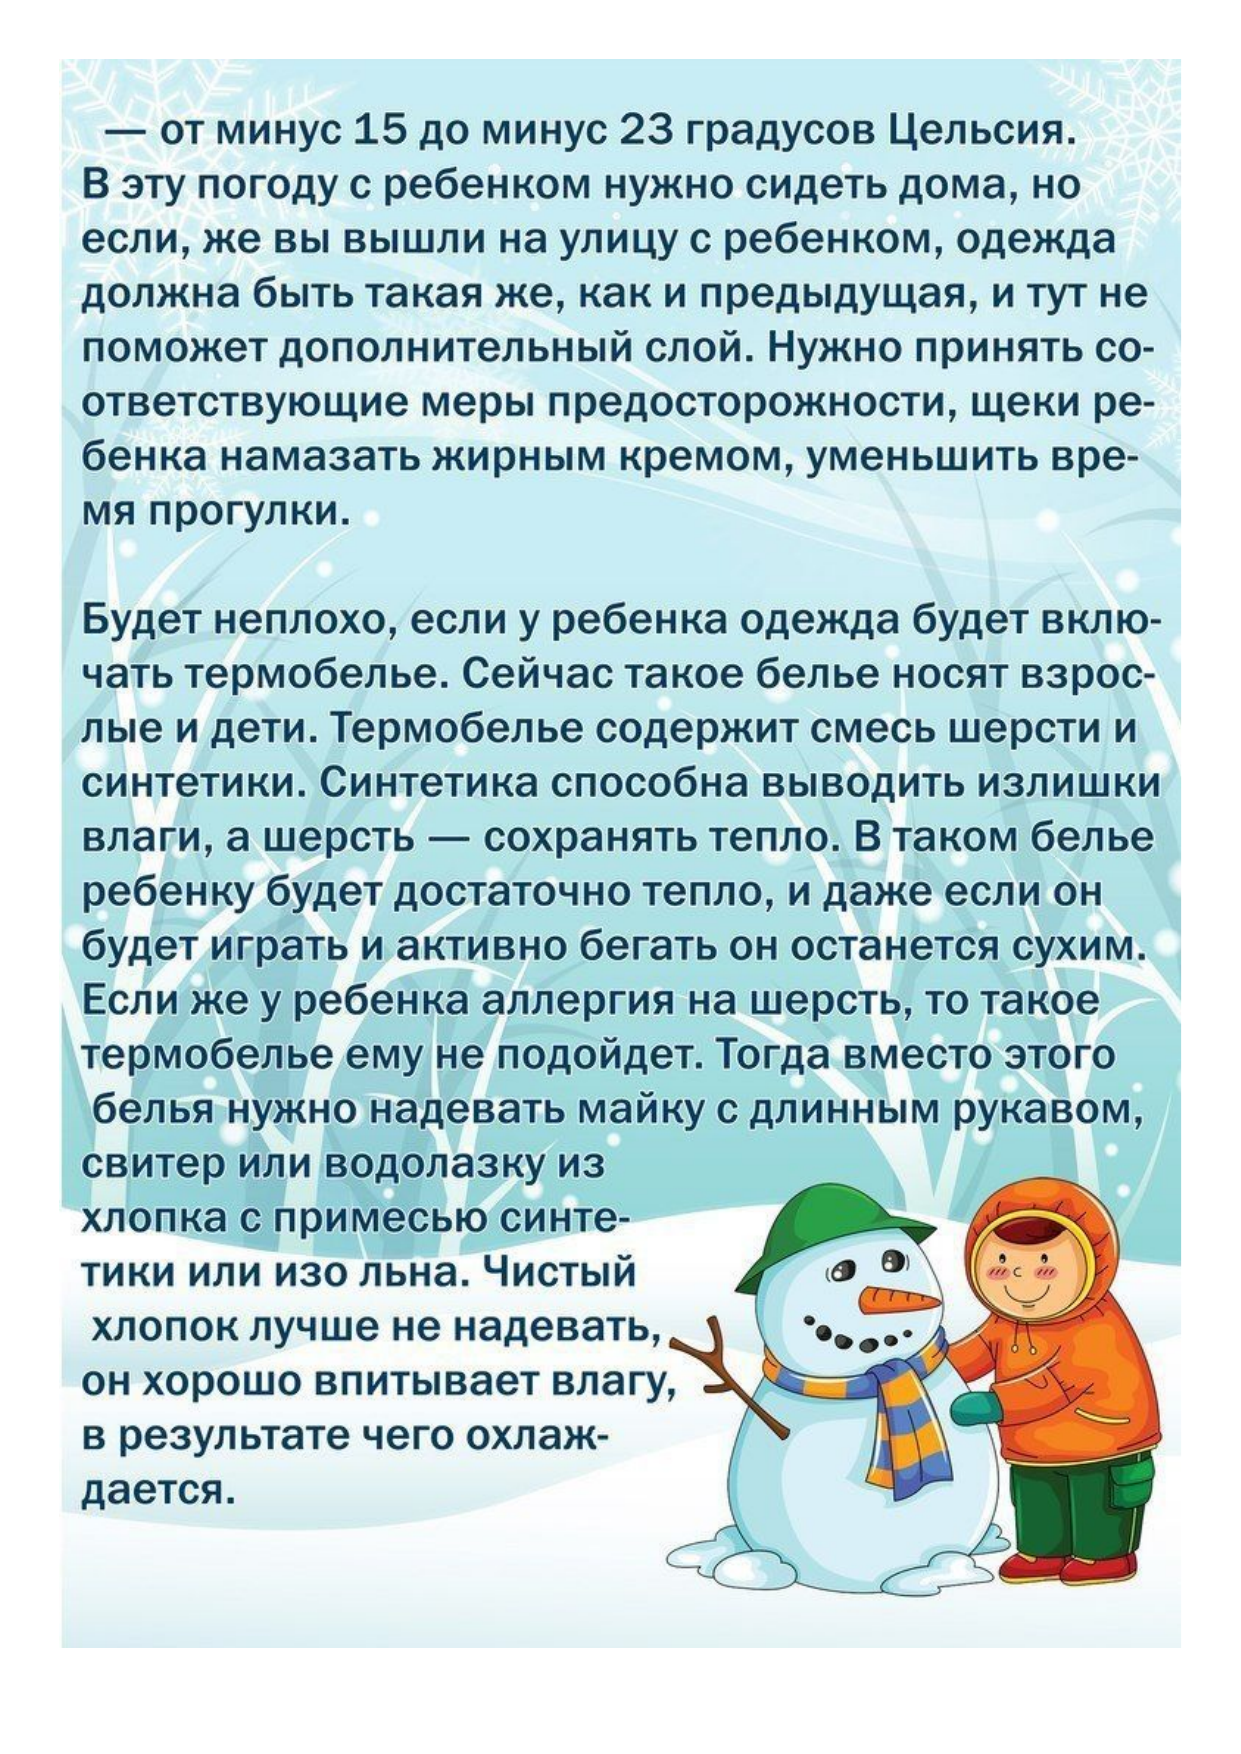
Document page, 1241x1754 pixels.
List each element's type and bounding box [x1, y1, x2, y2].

picture [59, 59, 1182, 1648]
